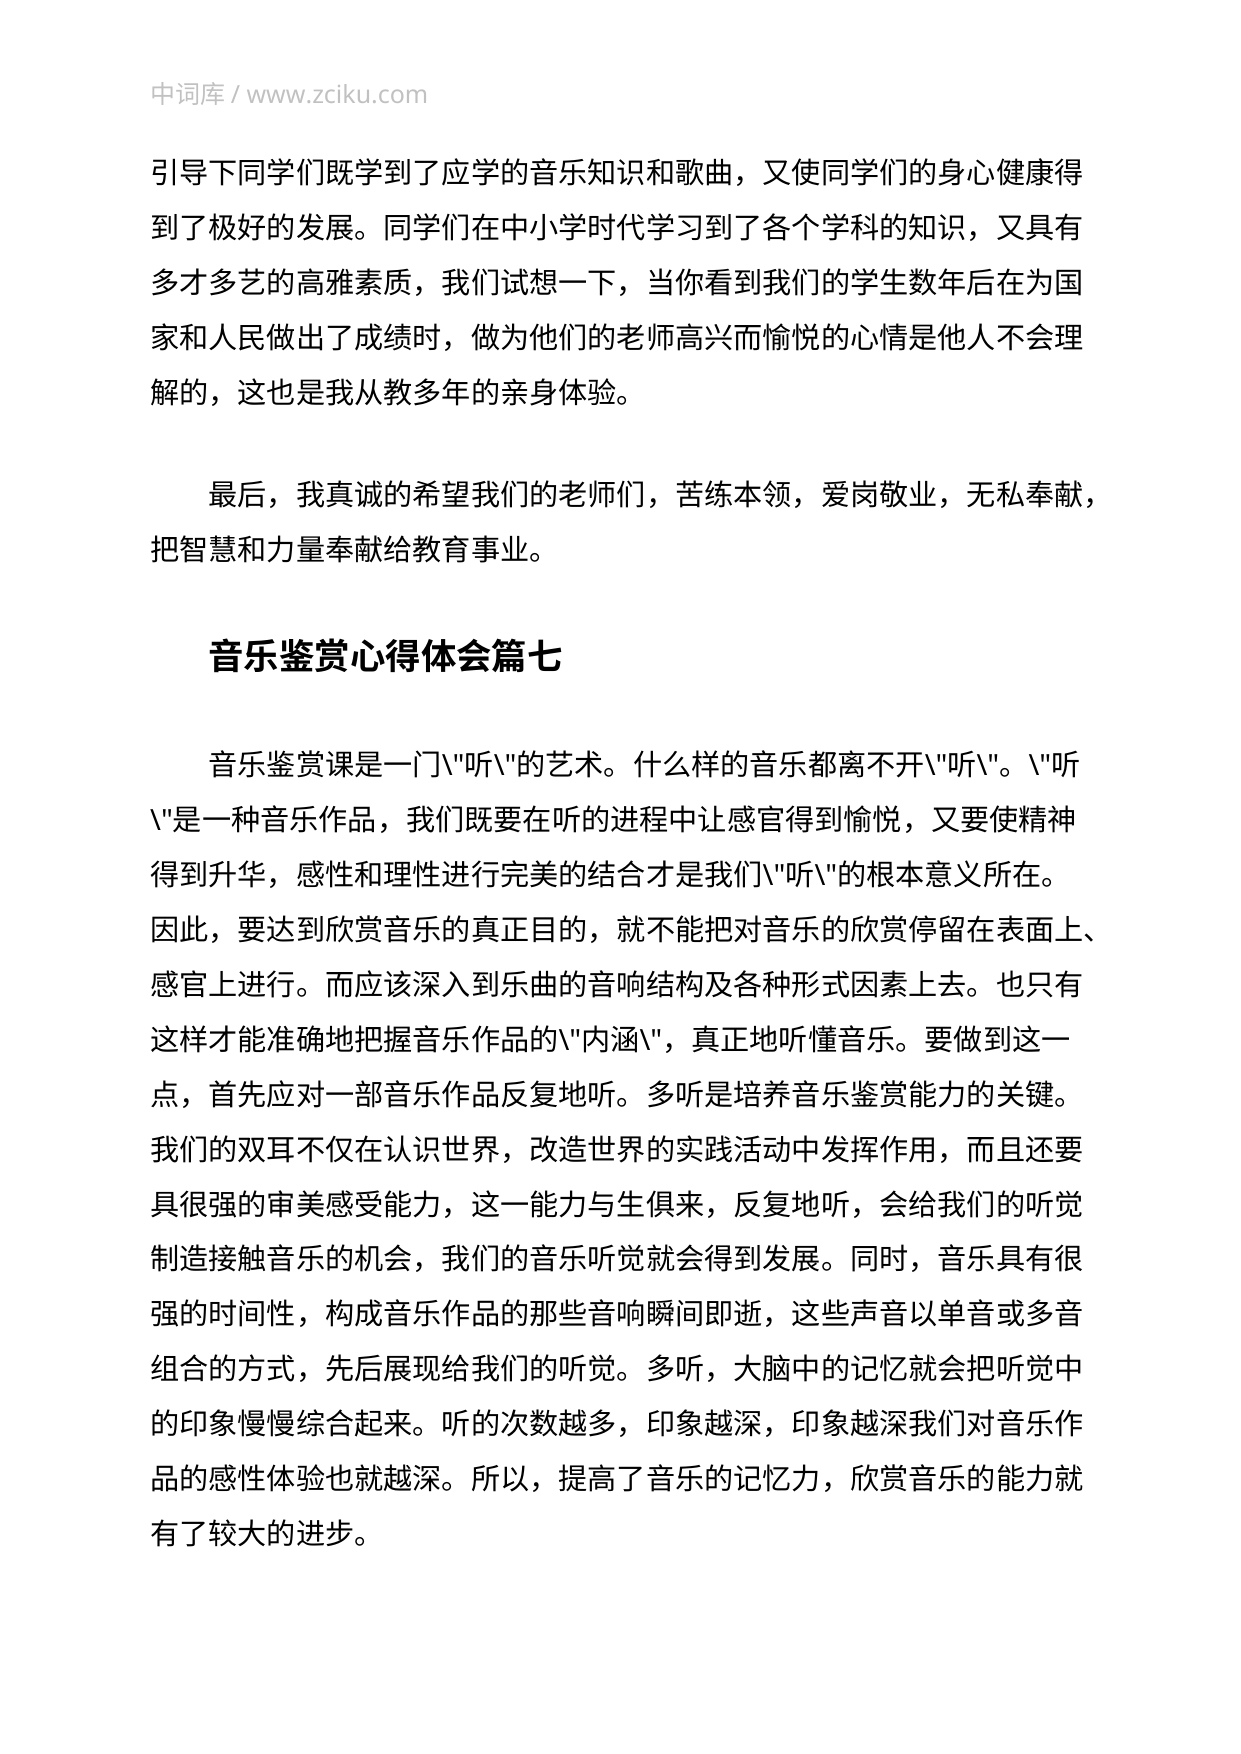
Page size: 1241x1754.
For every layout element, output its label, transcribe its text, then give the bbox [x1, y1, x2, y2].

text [150, 150, 1090, 412]
text 音乐鉴赏课是一门\"听\"的艺术。什么样的音乐都离不开\"听\"。\"听\"是一种音乐作品，我们既要在听的进程中让感官得到愉悦，又要使精神得到升华，感性和理性进行完美的结合才是我们\"听\"的根本意义所在。因此，要达到欣赏音乐的真正目的，就不能把对音乐的欣赏停留在表面上、感官上进行。而应该深入到乐曲的音响结构及各种形式因素上去。也只有这样才能准确地把握音乐作品的\"内涵\"，真正地听懂音乐。要做到这一点，首先应对一部音乐作品反复地听。多听是培养音乐鉴赏能力的关键。我们的双耳不仅在认识世界，改造世界的实践活动中发挥作用，而且还要具很强的审美感受能力，这一能力与生俱来，反复地听，会给我们的听觉制造接触音乐的机会，我们的音乐听觉就会得到发展。同时，音乐具有很强的时间性，构成音乐作品的那些音响瞬间即逝，这些声音以单音或多音组合的方式，先后展现给我们的听觉。多听，大脑中的记忆就会把听觉中的印象慢慢综合起来。听的次数越多，印象越深，印象越深我们对音乐作品的感性体验也就越深。所以，提高了音乐的记忆力，欣赏音乐的能力就有了较大的进步。 [150, 741, 1090, 1553]
text 音乐鉴赏心得体会篇七 [150, 628, 1090, 679]
text 最后，我真诚的希望我们的老师们，苦练本领，爱岗敬业，无私奉献，把智慧和力量奉献给教育事业。 [150, 471, 1090, 568]
